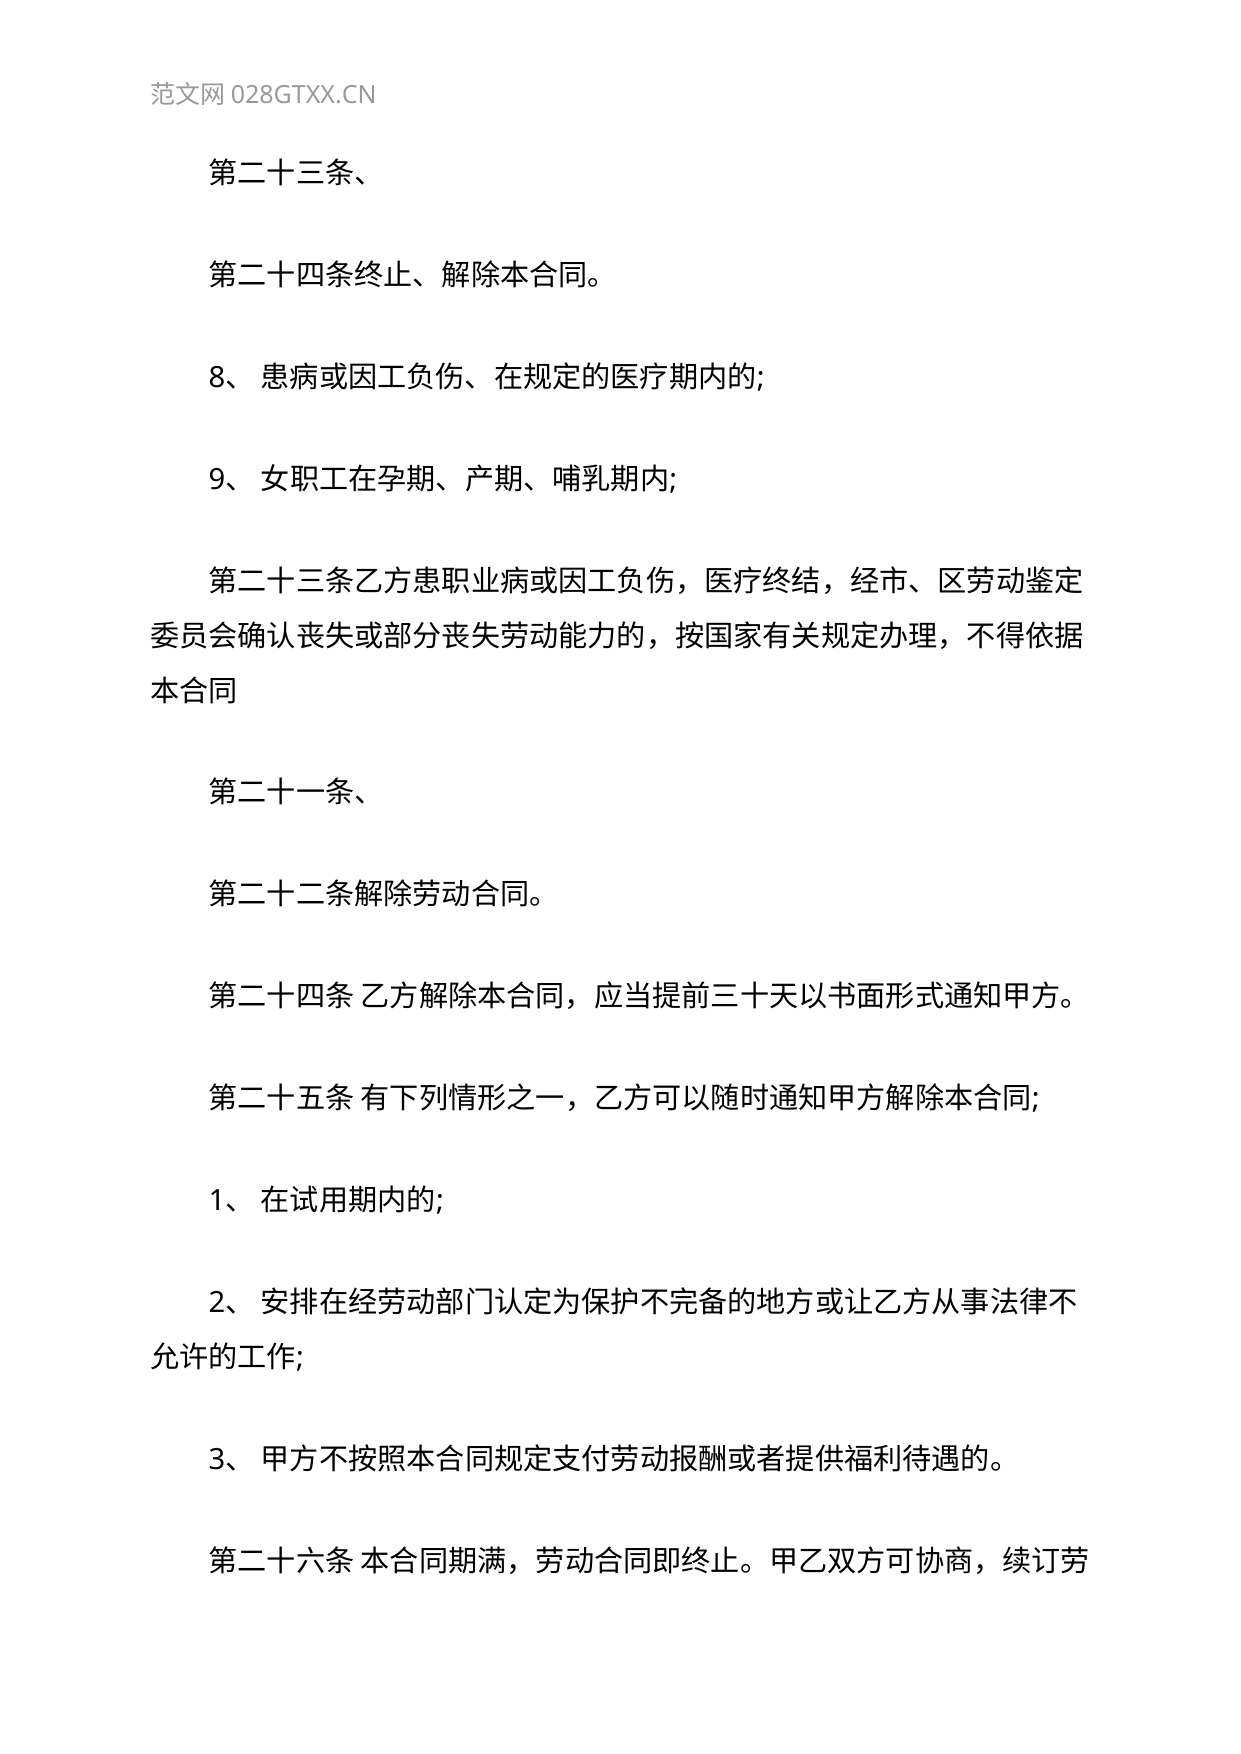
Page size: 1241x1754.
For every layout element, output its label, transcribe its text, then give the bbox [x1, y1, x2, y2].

text 3、 甲方不按照本合同规定支付劳动报酬或者提供福利待遇的。 [150, 1435, 1090, 1478]
text 9、 女职工在孕期、产期、哺乳期内; [150, 456, 1090, 498]
text 2、 安排在经劳动部门认定为保护不完备的地方或让乙方从事法律不允许的工作; [150, 1278, 1090, 1376]
text 第二十五条 有下列情形之一，乙方可以随时通知甲方解除本合同; [150, 1074, 1090, 1117]
text 1、 在试用期内的; [150, 1176, 1090, 1219]
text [150, 1537, 1090, 1579]
text 第二十四条 乙方解除本合同，应当提前三十天以书面形式通知甲方。 [150, 973, 1090, 1015]
text 第二十三条乙方患职业病或因工负伤，医疗终结，经市、区劳动鉴定委员会确认丧失或部分丧失劳动能力的，按国家有关规定办理，不得依据本合同 [150, 557, 1090, 709]
text 第二十二条解除劳动合同。 [150, 871, 1090, 913]
text 第二十四条终止、解除本合同。 [150, 252, 1090, 294]
text 第二十一条、 [150, 769, 1090, 811]
text 8、 患病或因工负伤、在规定的医疗期内的; [150, 353, 1090, 396]
text 第二十三条、 [150, 150, 1090, 192]
